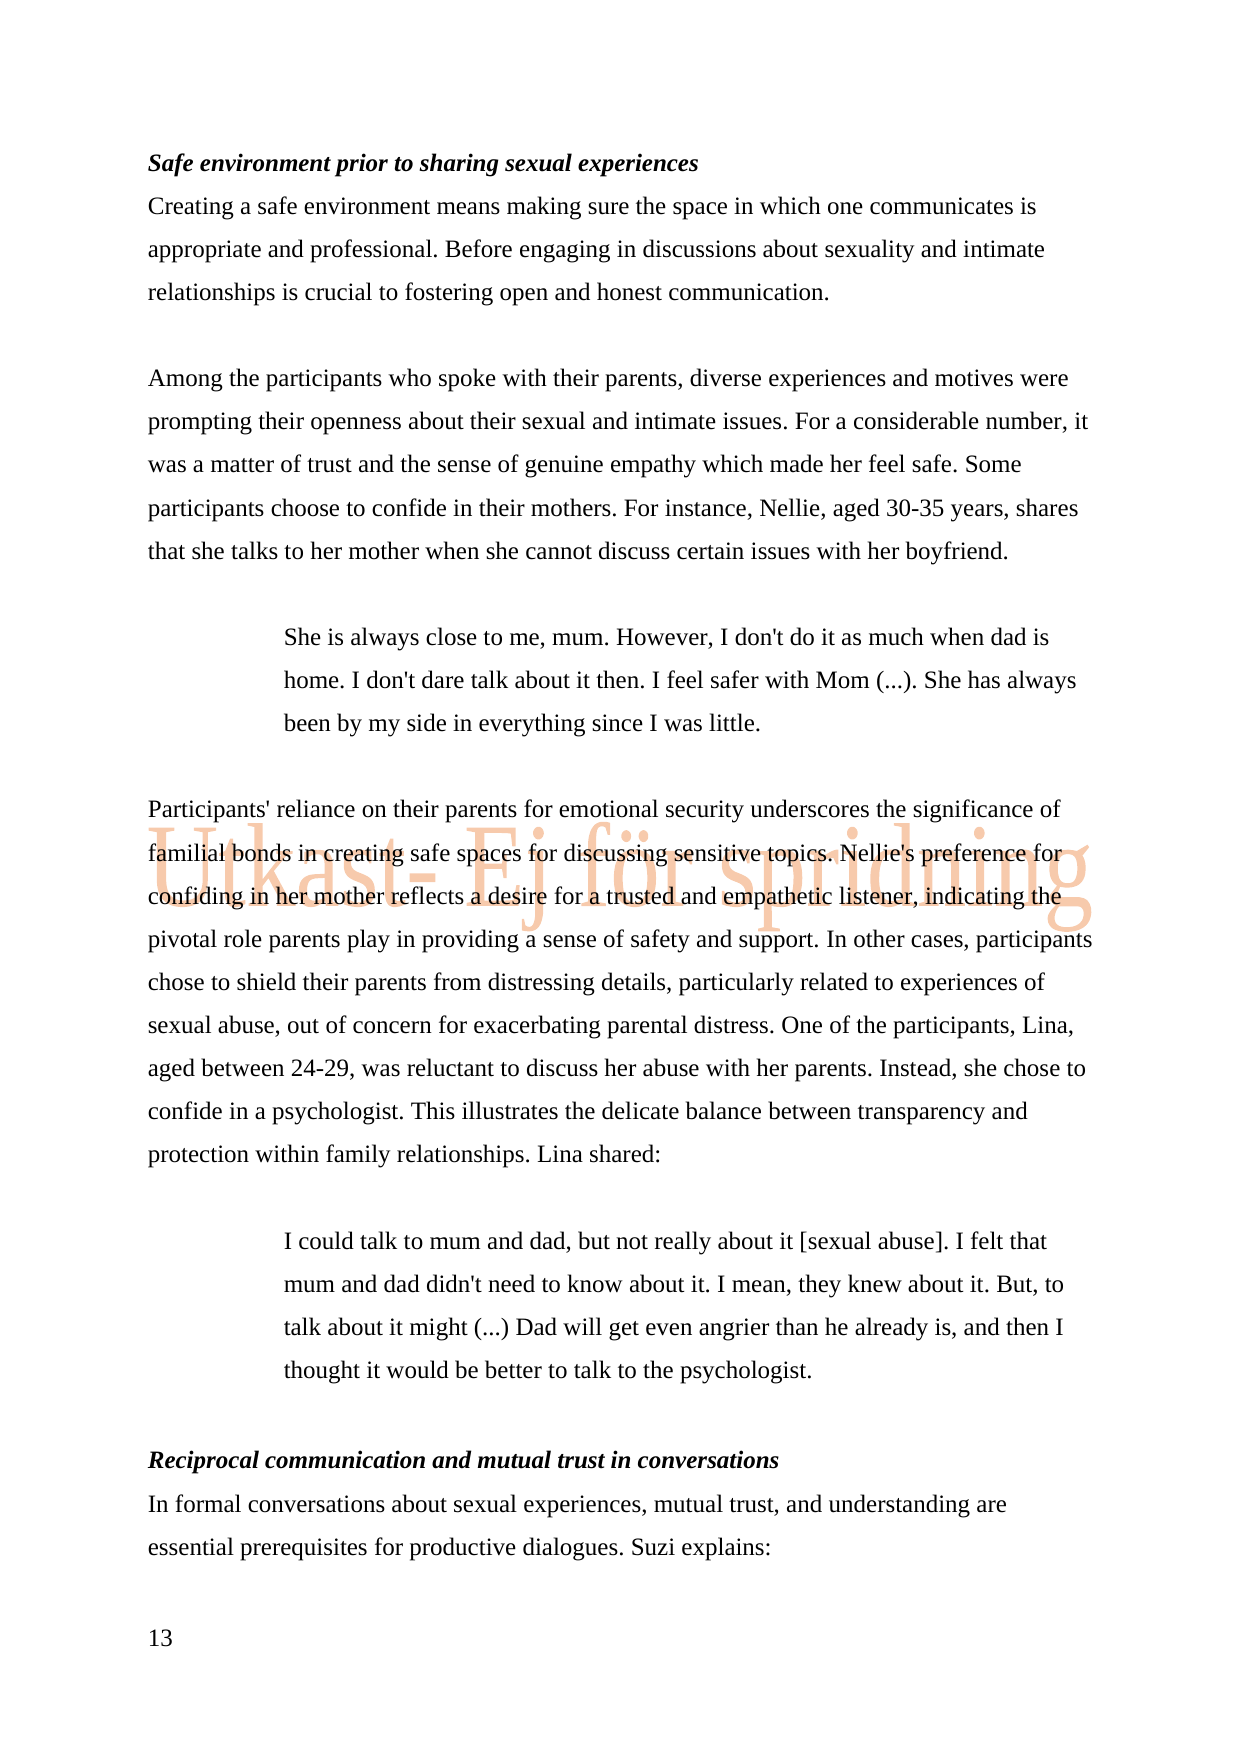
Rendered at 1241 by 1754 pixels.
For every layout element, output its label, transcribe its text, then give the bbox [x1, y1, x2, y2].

subtitle Safe environment prior to sharing sexual experiences [148, 148, 1093, 176]
subtitle Reciprocal communication and mutual trust in conversations [148, 1446, 1093, 1474]
text Creating a safe environment means making sure the space in which one communicates is appropriate and professional. Before engaging in discussions about sexuality and intimate relationships is crucial to fostering open and honest communication. [148, 191, 1093, 306]
text I could talk to mum and dad, but not really about it [sexual abuse]. I felt that mum and dad didn't need to know about it. I mean, they knew about it. But, to talk about it might (...) Dad will get even angrier than he already is, and then I thought it would be better to talk to the psychologist. [283, 1226, 1093, 1384]
text In formal conversations about sexual experiences, mutual trust, and understanding are essential prerequisites for productive dialogues. Suzi explains: [148, 1489, 1093, 1561]
text Among the participants who spoke with their parents, diverse experiences and motives were prompting their openness about their sexual and intimate issues. For a considerable number, it was a matter of trust and the sense of genuine empathy which made her feel safe. Some participants choose to confide in their mothers. For instance, Nellie, aged 30-35 years, shares that she talks to her mother when she cannot discuss certain issues with her boyfriend. [148, 363, 1093, 564]
text She is always close to me, mum. However, I don't do it as much when dad is home. I don't dare talk about it then. I feel safer with Mom (...). She has always been by my side in everything since I was little. [283, 622, 1093, 737]
text Participants' reliance on their parents for emotional security underscores the significance of familial bonds in creating safe spaces for discussing sensitive topics. Nellie's preference for confiding in her mother reflects a desire for a trusted and empathetic listener, indicating the pivotal role parents play in providing a sense of safety and support. In other cases, participants chose to shield their parents from distressing details, particularly related to experiences of sexual abuse, out of concern for exacerbating parental distress. One of the participants, Lina, aged between 24-29, was reluctant to discuss her abuse with her parents. Instead, she chose to confide in a psychologist. This illustrates the delicate balance between transparency and protection within family relationships. Lina shared: [148, 794, 1093, 1168]
